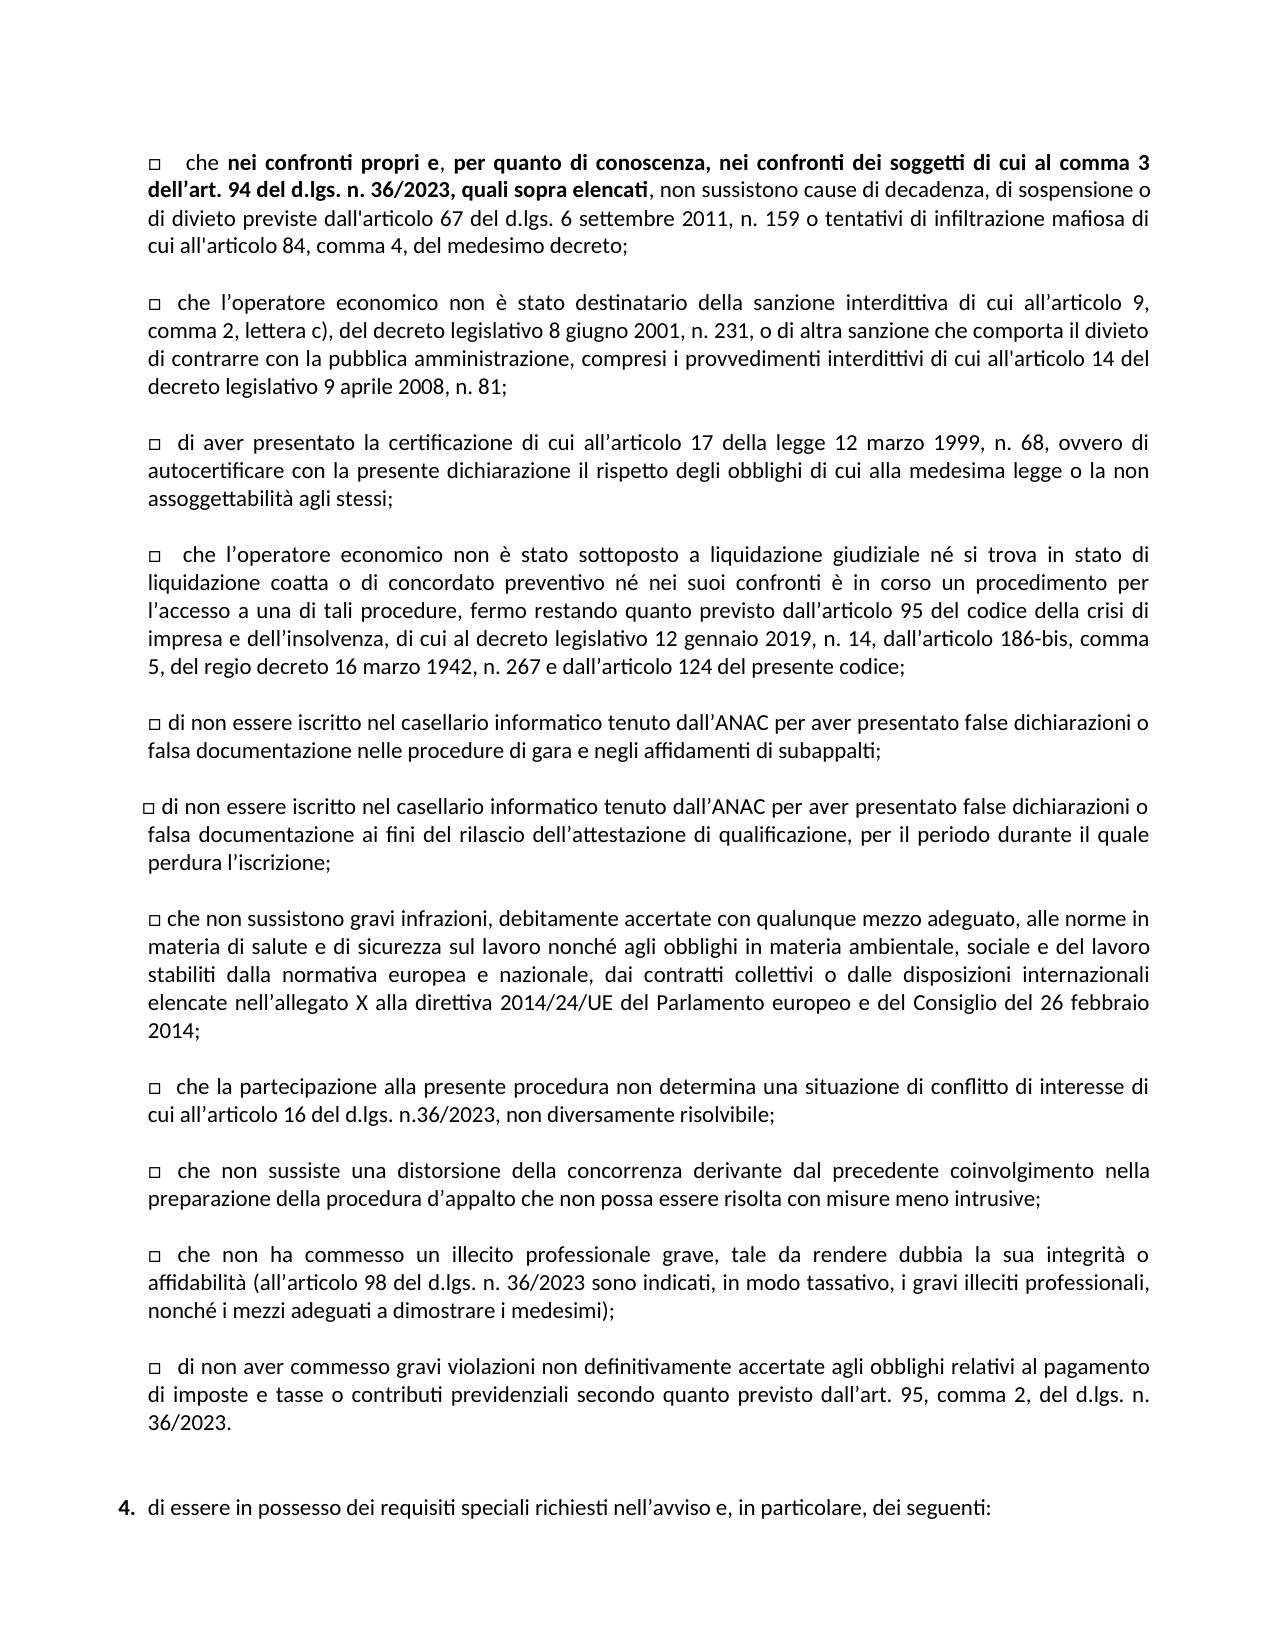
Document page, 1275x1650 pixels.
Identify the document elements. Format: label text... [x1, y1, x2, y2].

text □ che l’operatore economico non è stato sottoposto a liquidazione giudiziale né si trova in stato di liquidazione coatta o di concordato preventivo né nei suoi confronti è in corso un procedimento per l’accesso a una di tali procedure, fermo restando quanto previsto dall’articolo 95 del codice della crisi di impresa e dell’insolvenza, di cui al decreto legislativo 12 gennaio 2019, n. 14, dall’articolo 186-bis, comma 5, del regio decreto 16 marzo 1942, n. 267 e dall’articolo 124 del presente codice; [148, 540, 1152, 680]
text □ di aver presentato la certificazione di cui all’articolo 17 della legge 12 marzo 1999, n. 68, ovvero di autocertificare con la presente dichiarazione il rispetto degli obblighi di cui alla medesima legge o la non assoggettabilità agli stessi; [148, 428, 1152, 512]
text □ che non sussiste una distorsione della concorrenza derivante dal precedente coinvolgimento nella preparazione della procedura d’appalto che non possa essere risolta con misure meno intrusive; [148, 1156, 1152, 1212]
text □ che non sussistono gravi infrazioni, debitamente accertate con qualunque mezzo adeguato, alle norme in materia di salute e di sicurezza sul lavoro nonché agli obblighi in materia ambientale, sociale e del lavoro stabiliti dalla normativa europea e nazionale, dai contratti collettivi o dalle disposizioni internazionali elencate nell’allegato X alla direttiva 2014/24/UE del Parlamento europeo e del Consiglio del 26 febbraio 2014; [148, 904, 1152, 1044]
text □ che non ha commesso un illecito professionale grave, tale da rendere dubbia la sua integrità o affidabilità (all’articolo 98 del d.lgs. n. 36/2023 sono indicati, in modo tassativo, i gravi illeciti professionali, nonché i mezzi adeguati a dimostrare i medesimi); [148, 1240, 1152, 1324]
text □ che la partecipazione alla presente procedura non determina una situazione di conflitto di interesse di cui all’articolo 16 del d.lgs. n.36/2023, non diversamente risolvibile; [148, 1072, 1152, 1128]
text □ di non essere iscritto nel casellario informatico tenuto dall’ANAC per aver presentato false dichiarazioni o falsa documentazione nelle procedure di gara e negli affidamenti di subappalti; [148, 708, 1152, 764]
text □ di non aver commesso gravi violazioni non definitivamente accertate agli obblighi relativi al pagamento di imposte e tasse o contributi previdenziali secondo quanto previsto dall’art. 95, comma 2, del d.lgs. n. 36/2023. [148, 1352, 1152, 1437]
text □ di non essere iscritto nel casellario informatico tenuto dall’ANAC per aver presentato false dichiarazioni o falsa documentazione ai fini del rilascio dell’attestazione di qualificazione, per il periodo durante il quale perdura l’iscrizione; [118, 792, 1152, 876]
text □ che nei confronti propri e, per quanto di conoscenza, nei confronti dei soggetti di cui al comma 3 dell’art. 94 del d.lgs. n. 36/2023, quali sopra elencati, non sussistono cause di decadenza, di sospensione o di divieto previste dall'articolo 67 del d.lgs. 6 settembre 2011, n. 159 o tentativi di infiltrazione mafiosa di cui all'articolo 84, comma 4, del medesimo decreto; [148, 148, 1152, 260]
text 4. di essere in possesso dei requisiti speciali richiesti nell’avviso e, in particolare, dei seguenti: [118, 1493, 1261, 1521]
text □ che l’operatore economico non è stato destinatario della sanzione interdittiva di cui all’articolo 9, comma 2, lettera c), del decreto legislativo 8 giugno 2001, n. 231, o di altra sanzione che comporta il divieto di contrarre con la pubblica amministrazione, compresi i provvedimenti interdittivi di cui all'articolo 14 del decreto legislativo 9 aprile 2008, n. 81; [148, 288, 1152, 400]
